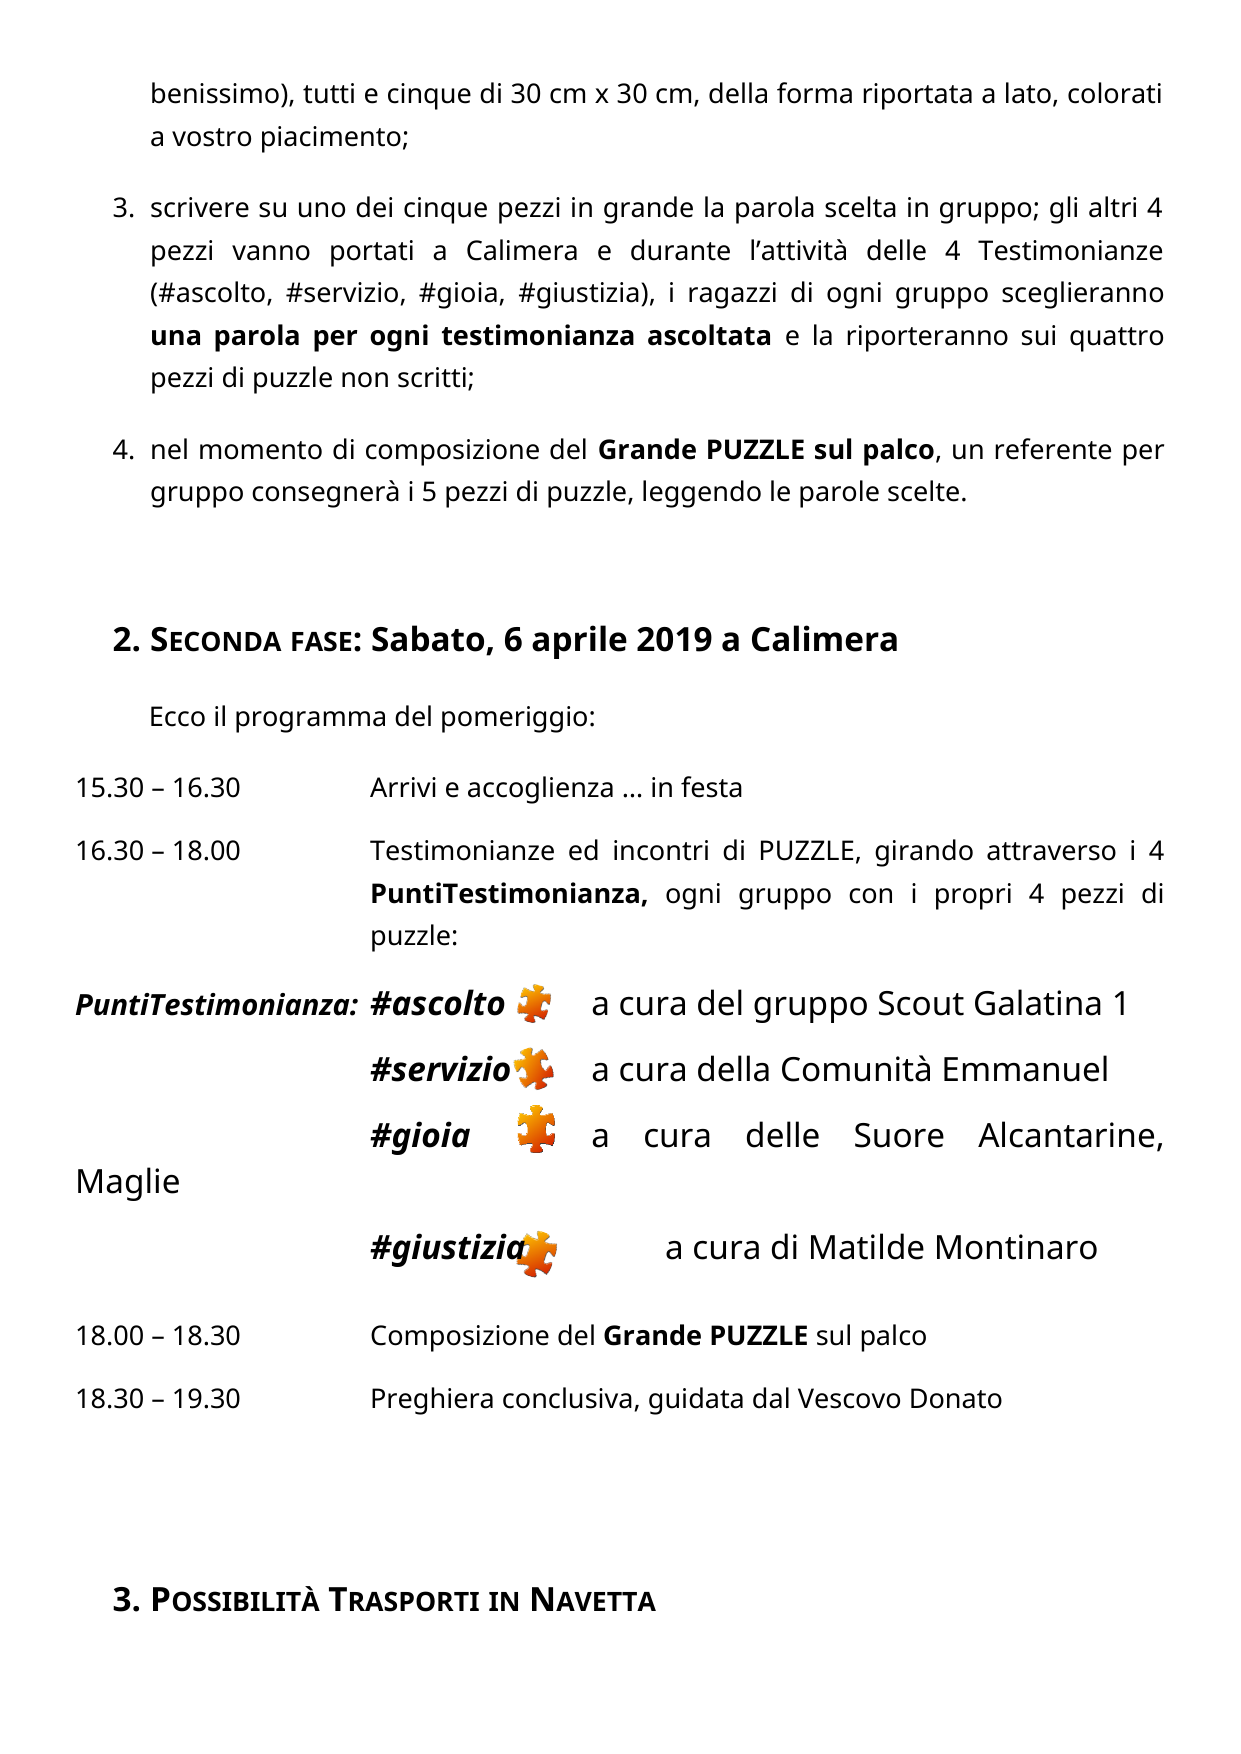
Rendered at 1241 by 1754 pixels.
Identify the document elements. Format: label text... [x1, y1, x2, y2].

list Seconda fase: Sabato, 6 aprile 2019 a Calimera [112, 616, 1165, 661]
text #giustizia a cura di Matilde Montinaro [75, 1224, 1165, 1269]
text PuntiTestimonianza: #ascolto a cura del gruppo Scout Galatina 1 [75, 980, 1165, 1025]
text Ecco il programma del pomeriggio: [75, 697, 1165, 734]
text #servizio a cura della Comunità Emmanuel [75, 1046, 1165, 1091]
text 16.30 – 18.00 Testimonianze ed incontri di PUZZLE, girando attraverso i 4 PuntiTestimonianza, ogni gruppo con i propri 4 pezzi di puzzle: [75, 832, 1165, 953]
list Possibilità Trasporti in Navetta [112, 1576, 1165, 1622]
list scrivere su uno dei cinque pezzi in grande la parola scelta in gruppo; gli altri 4 pezzi vanno portati a Calimera e durante l’attività delle 4 Testimonianze (#ascolto, #servizio, #gioia, #giustizia), i ragazzi di ogni gruppo sceglieranno una parola per ogni testimonianza ascoltata e la riporteranno sui quattro pezzi di puzzle non scritti; [112, 189, 1165, 395]
text 18.30 – 19.30 Preghiera conclusiva, guidata dal Vescovo Donato [75, 1380, 1165, 1417]
list nel momento di composizione del Grande PUZZLE sul palco, un referente per gruppo consegnerà i 5 pezzi di puzzle, leggendo le parole scelte. [112, 430, 1165, 509]
text 18.00 – 18.30 Composizione del Grande PUZZLE sul palco [75, 1317, 1165, 1354]
text 15.30 – 16.30 Arrivi e accoglienza … in festa [75, 768, 1165, 805]
picture [517, 1105, 555, 1112]
picture [513, 1269, 550, 1281]
text #gioia a cura delle Suore Alcantarine, Maglie [75, 1112, 1165, 1203]
